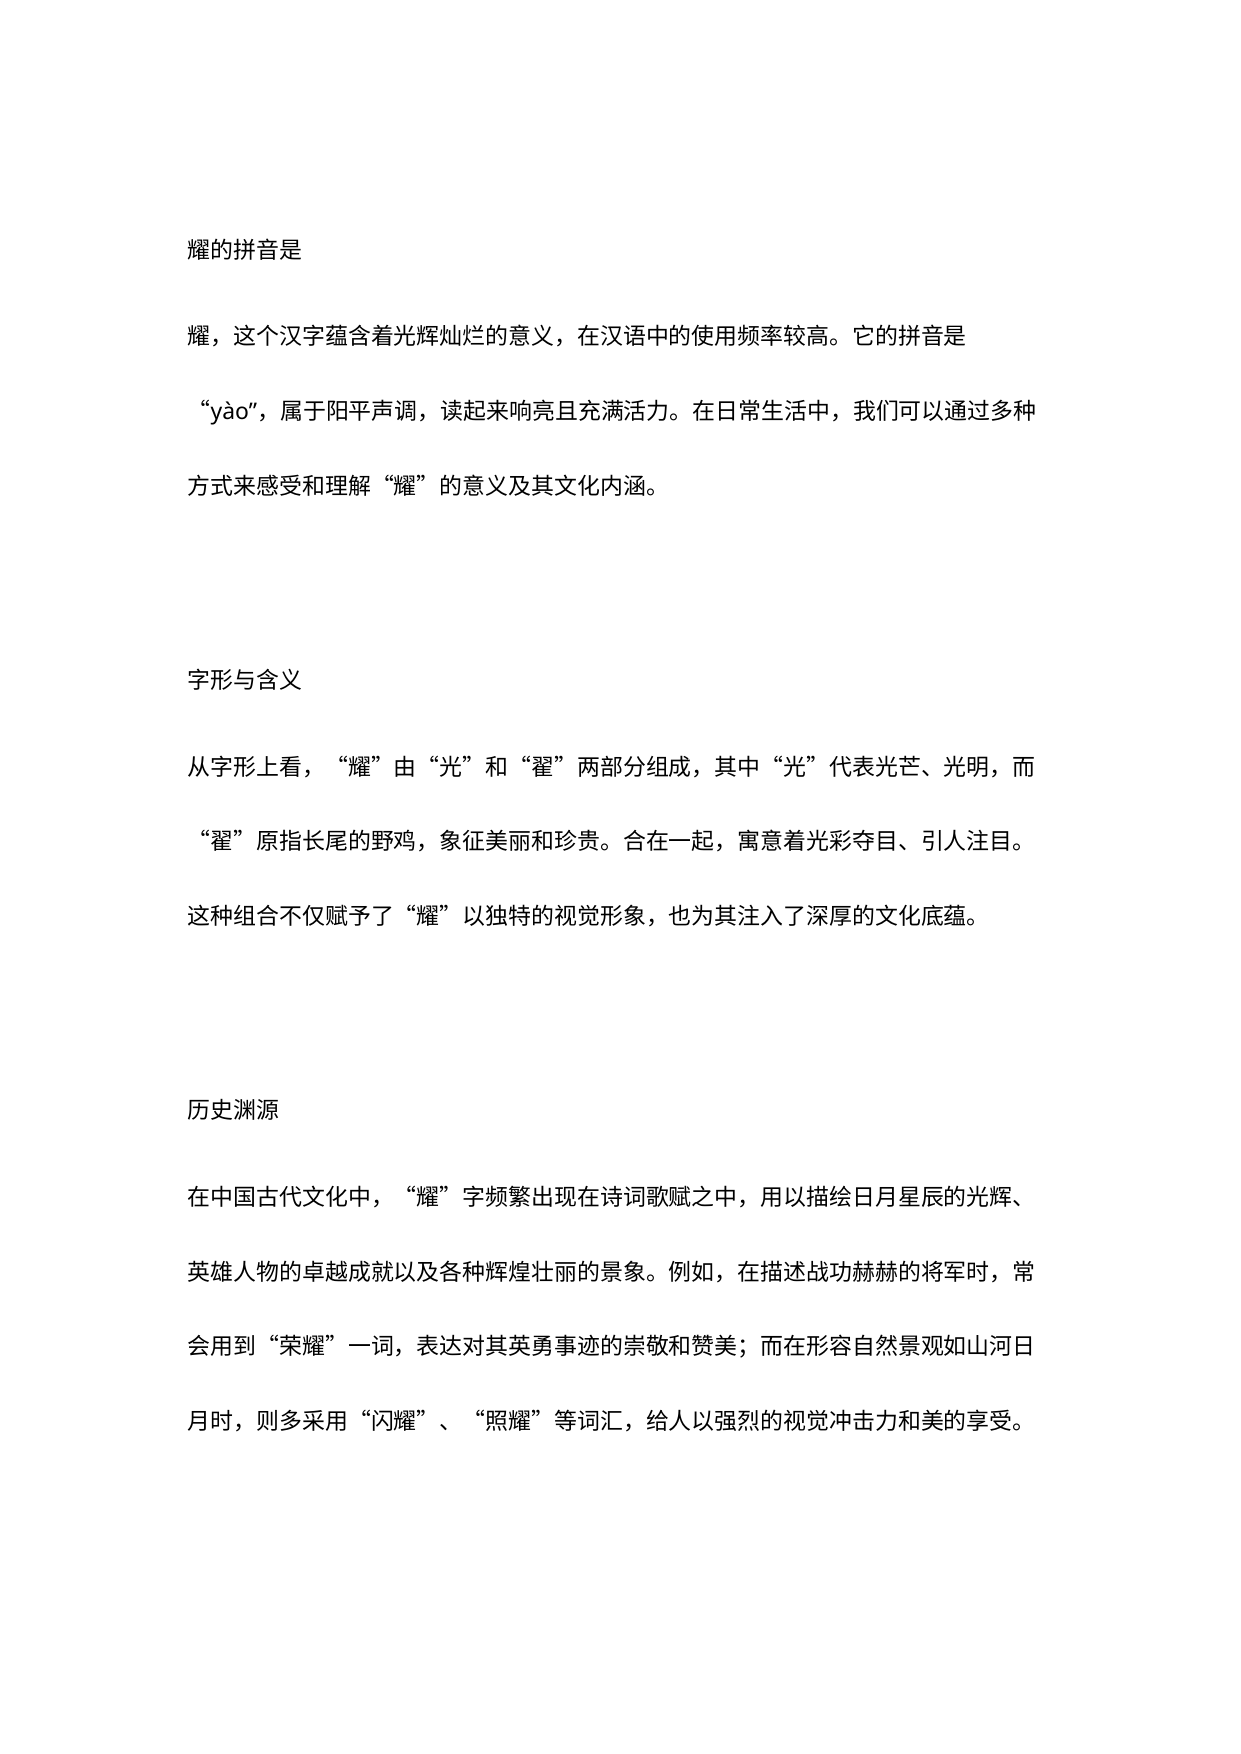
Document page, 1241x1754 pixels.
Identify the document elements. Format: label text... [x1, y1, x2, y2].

text 耀，这个汉字蕴含着光辉灿烂的意义，在汉语中的使用频率较高。它的拼音是“yào”，属于阳平声调，读起来响亮且充满活力。在日常生活中，我们可以通过多种方式来感受和理解“耀”的意义及其文化内涵。 [187, 302, 1053, 517]
text 从字形上看，“耀”由“光”和“翟”两部分组成，其中“光”代表光芒、光明，而“翟”原指长尾的野鸡，象征美丽和珍贵。合在一起，寓意着光彩夺目、引人注目。这种组合不仅赋予了“耀”以独特的视觉形象，也为其注入了深厚的文化底蕴。 [187, 733, 1053, 947]
text 在中国古代文化中，“耀”字频繁出现在诗词歌赋之中，用以描绘日月星辰的光辉、英雄人物的卓越成就以及各种辉煌壮丽的景象。例如，在描述战功赫赫的将军时，常会用到“荣耀”一词，表达对其英勇事迹的崇敬和赞美；而在形容自然景观如山河日月时，则多采用“闪耀”、“照耀”等词汇，给人以强烈的视觉冲击力和美的享受。 [187, 1163, 1053, 1452]
text 字形与含义 [187, 646, 1053, 711]
text 历史渊源 [187, 1076, 1053, 1141]
text 耀的拼音是 [187, 216, 1053, 281]
